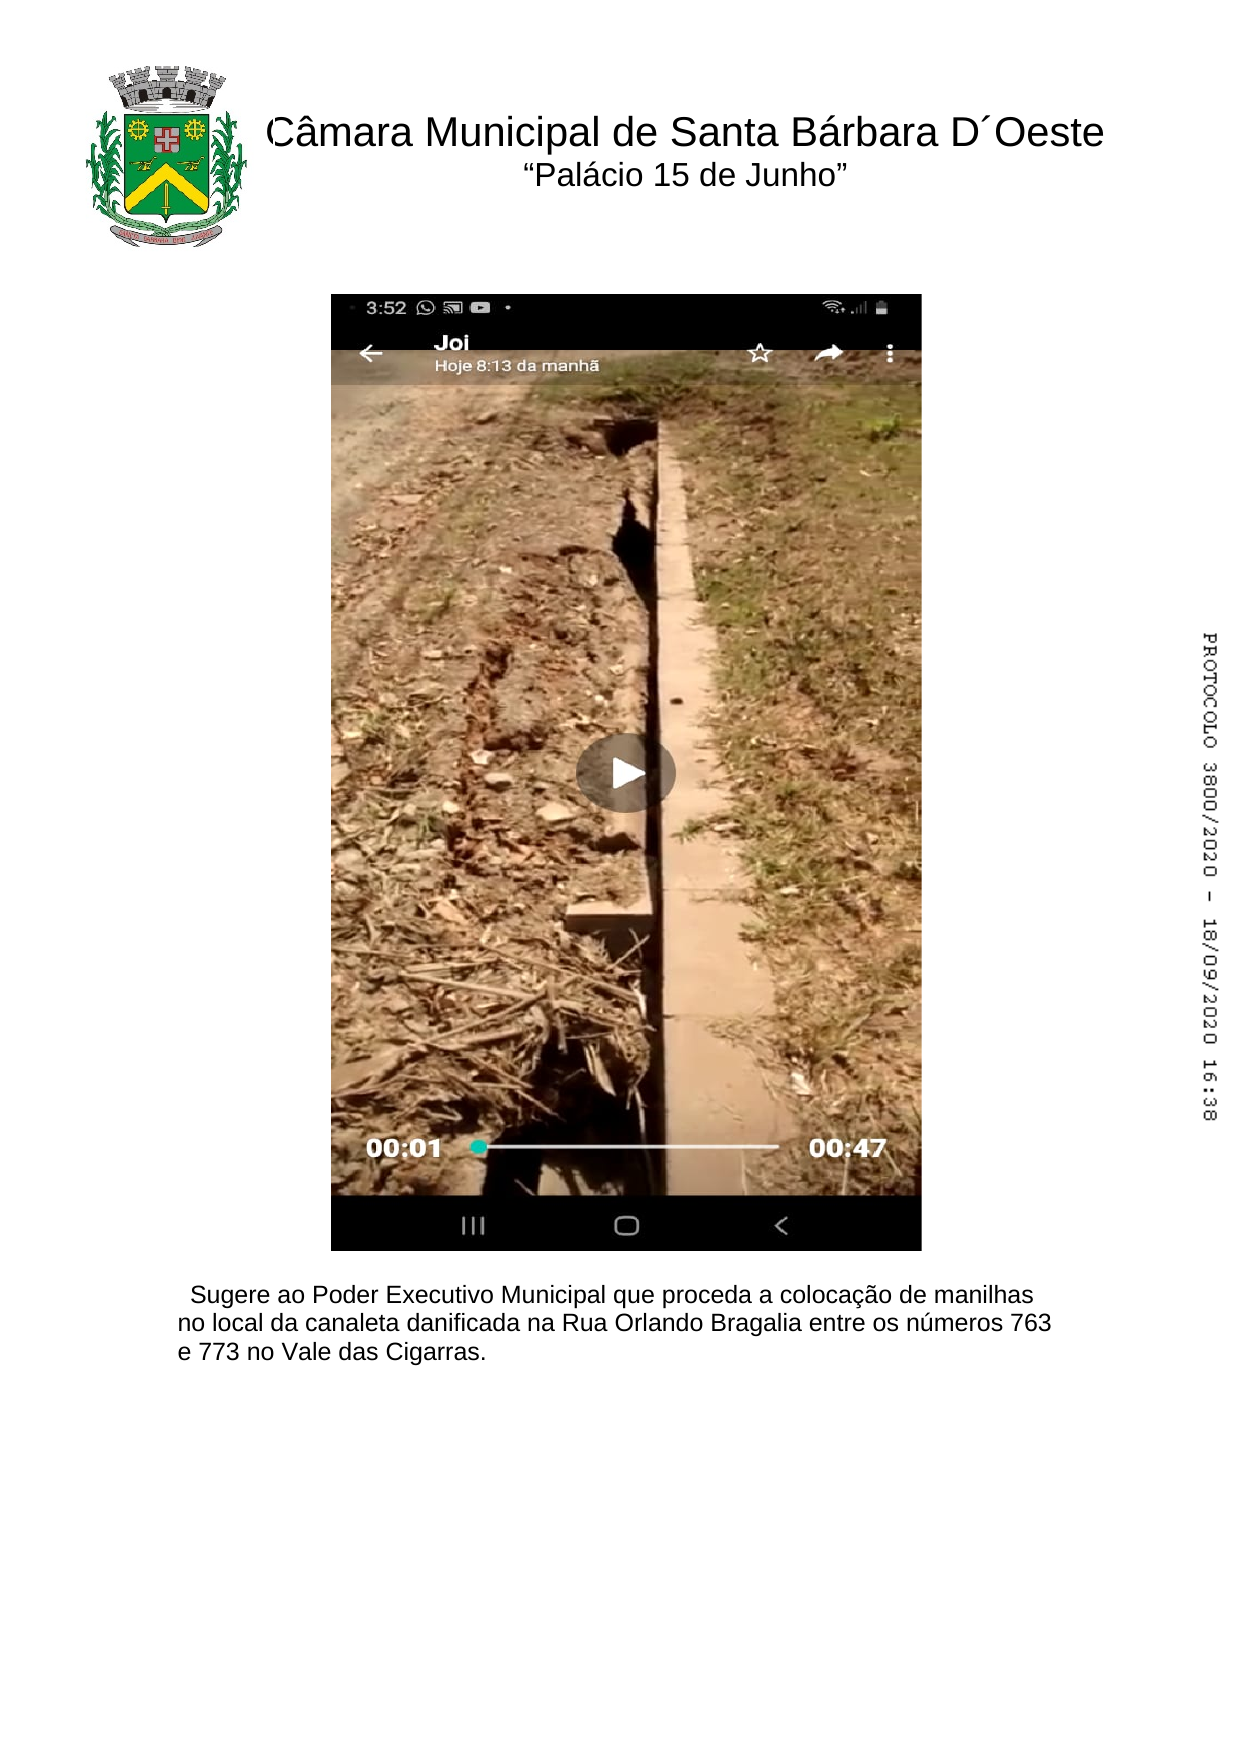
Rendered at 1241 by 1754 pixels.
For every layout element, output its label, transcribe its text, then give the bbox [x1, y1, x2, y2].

picture [85, 66, 254, 254]
text Sugere ao Poder Executivo Municipal que proceda a colocação de manilhas no local da canaleta danificada na Rua Orlando Bragalia entre os números 763 e 773 no Vale das Cigarras. [177, 1279, 1063, 1366]
picture [331, 294, 922, 1251]
picture [1177, 629, 1241, 1125]
